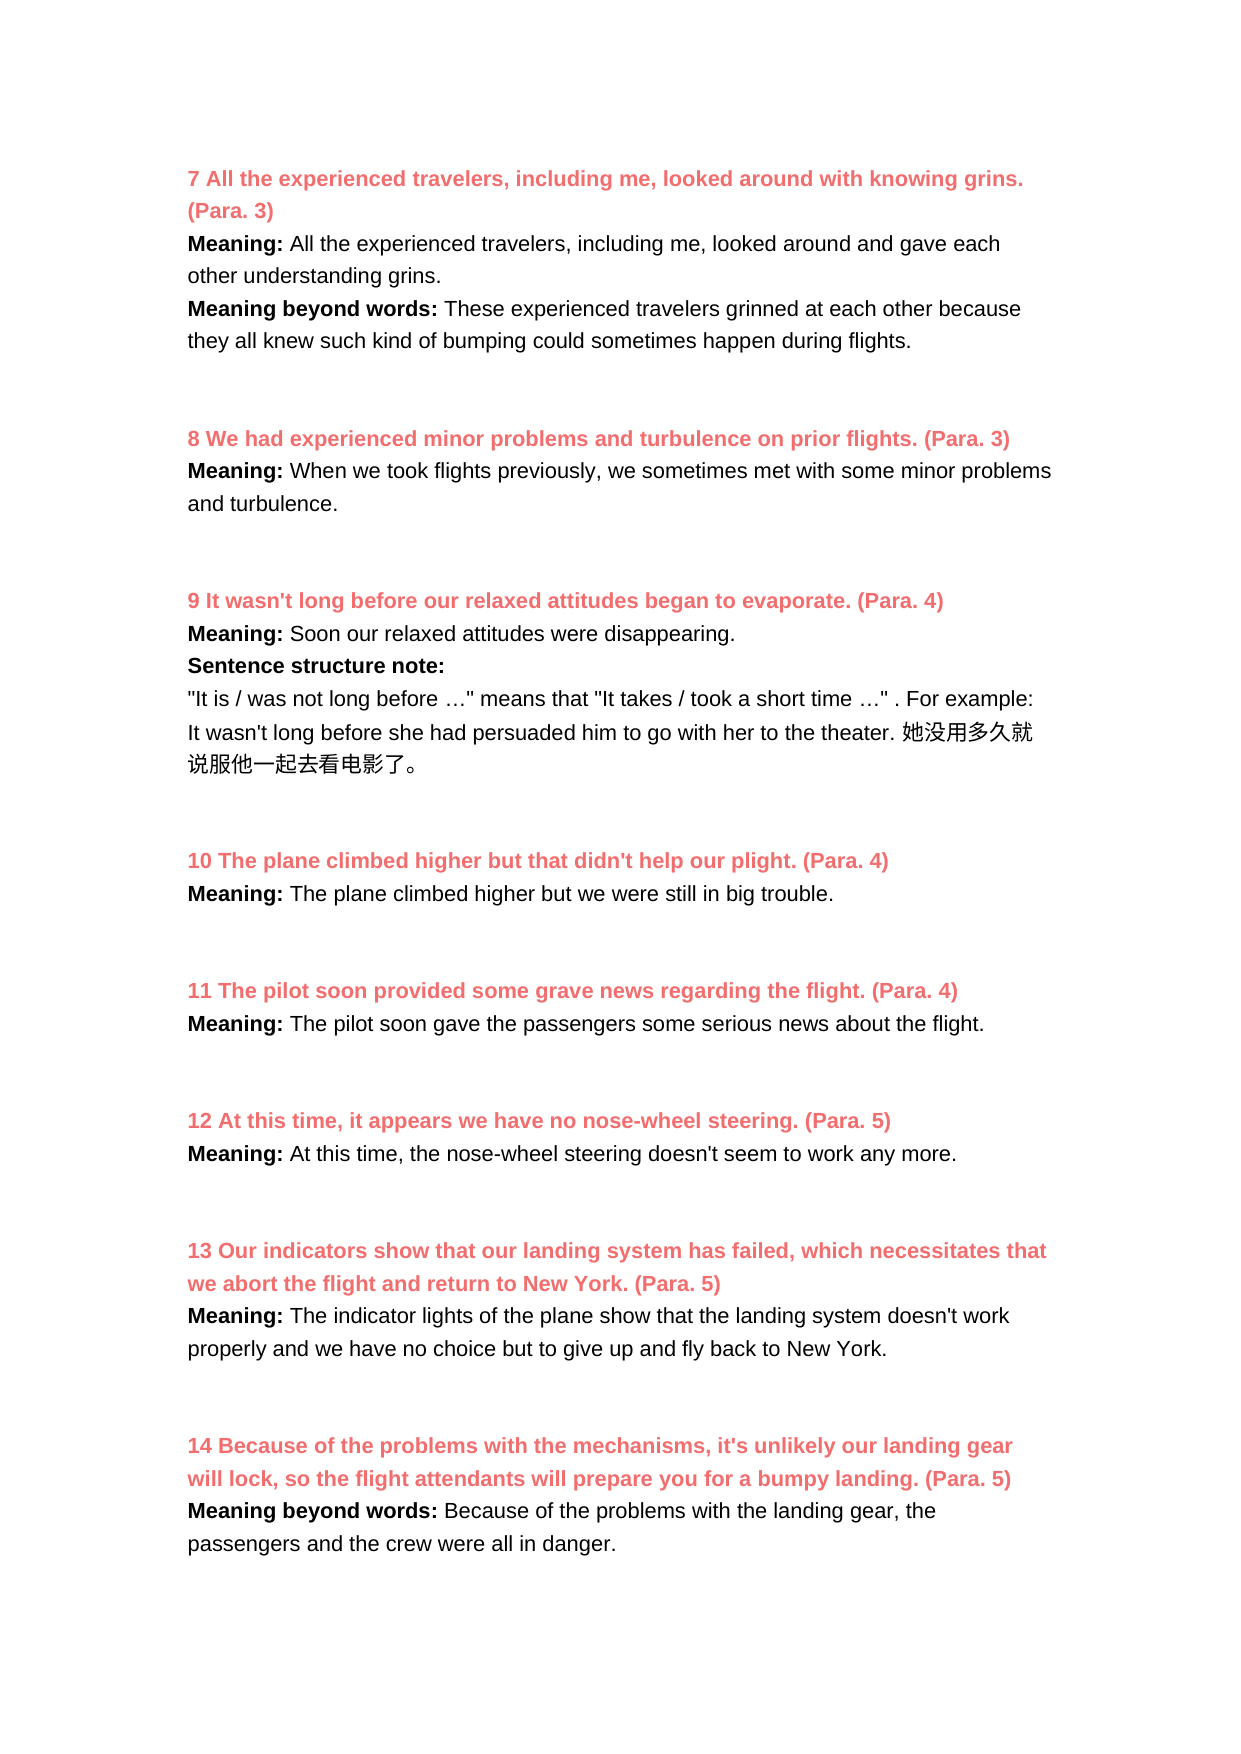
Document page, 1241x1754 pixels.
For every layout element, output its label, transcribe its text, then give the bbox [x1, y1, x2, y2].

text 8 We had experienced minor problems and turbulence on prior flights. (Para. 3) Meaning: When we took flights previously, we sometimes met with some minor problems and turbulence. [187, 422, 1053, 519]
text 9 It wasn't long before our relaxed attitudes began to evaporate. (Para. 4) Meaning: Soon our relaxed attitudes were disappearing. Sentence structure note: "It is / was not long before …" means that "It takes / took a short time …" . For example: It wasn't long before she had persuaded him to go with her to the theater. 她没用多久就说服他一起去看电影了。 [187, 584, 1053, 779]
text 14 Because of the problems with the mechanisms, it's unlikely our landing gear will lock, so the flight attendants will prepare you for a bumpy landing. (Para. 5) Meaning beyond words: Because of the problems with the landing gear, the passengers and the crew were all in danger. [187, 1429, 1053, 1559]
text 11 The pilot soon provided some grave news regarding the flight. (Para. 4) Meaning: The pilot soon gave the passengers some serious news about the flight. [187, 974, 1053, 1039]
text 10 The plane climbed higher but that didn't help our plight. (Para. 4) Meaning: The plane climbed higher but we were still in big trouble. [187, 844, 1053, 909]
text 12 At this time, it appears we have no nose-wheel steering. (Para. 5) Meaning: At this time, the nose-wheel steering doesn't seem to work any more. [187, 1104, 1053, 1169]
text 13 Our indicators show that our landing system has failed, which necessitates that we abort the flight and return to New York. (Para. 5) Meaning: The indicator lights of the plane show that the landing system doesn't work properly and we have no choice but to give up and fly back to New York. [187, 1234, 1053, 1364]
text 7 All the experienced travelers, including me, looked around with knowing grins. (Para. 3) Meaning: All the experienced travelers, including me, looked around and gave each other understanding grins. Meaning beyond words: These experienced travelers grinned at each other because they all knew such kind of bumping could sometimes happen during flights. [187, 162, 1053, 357]
